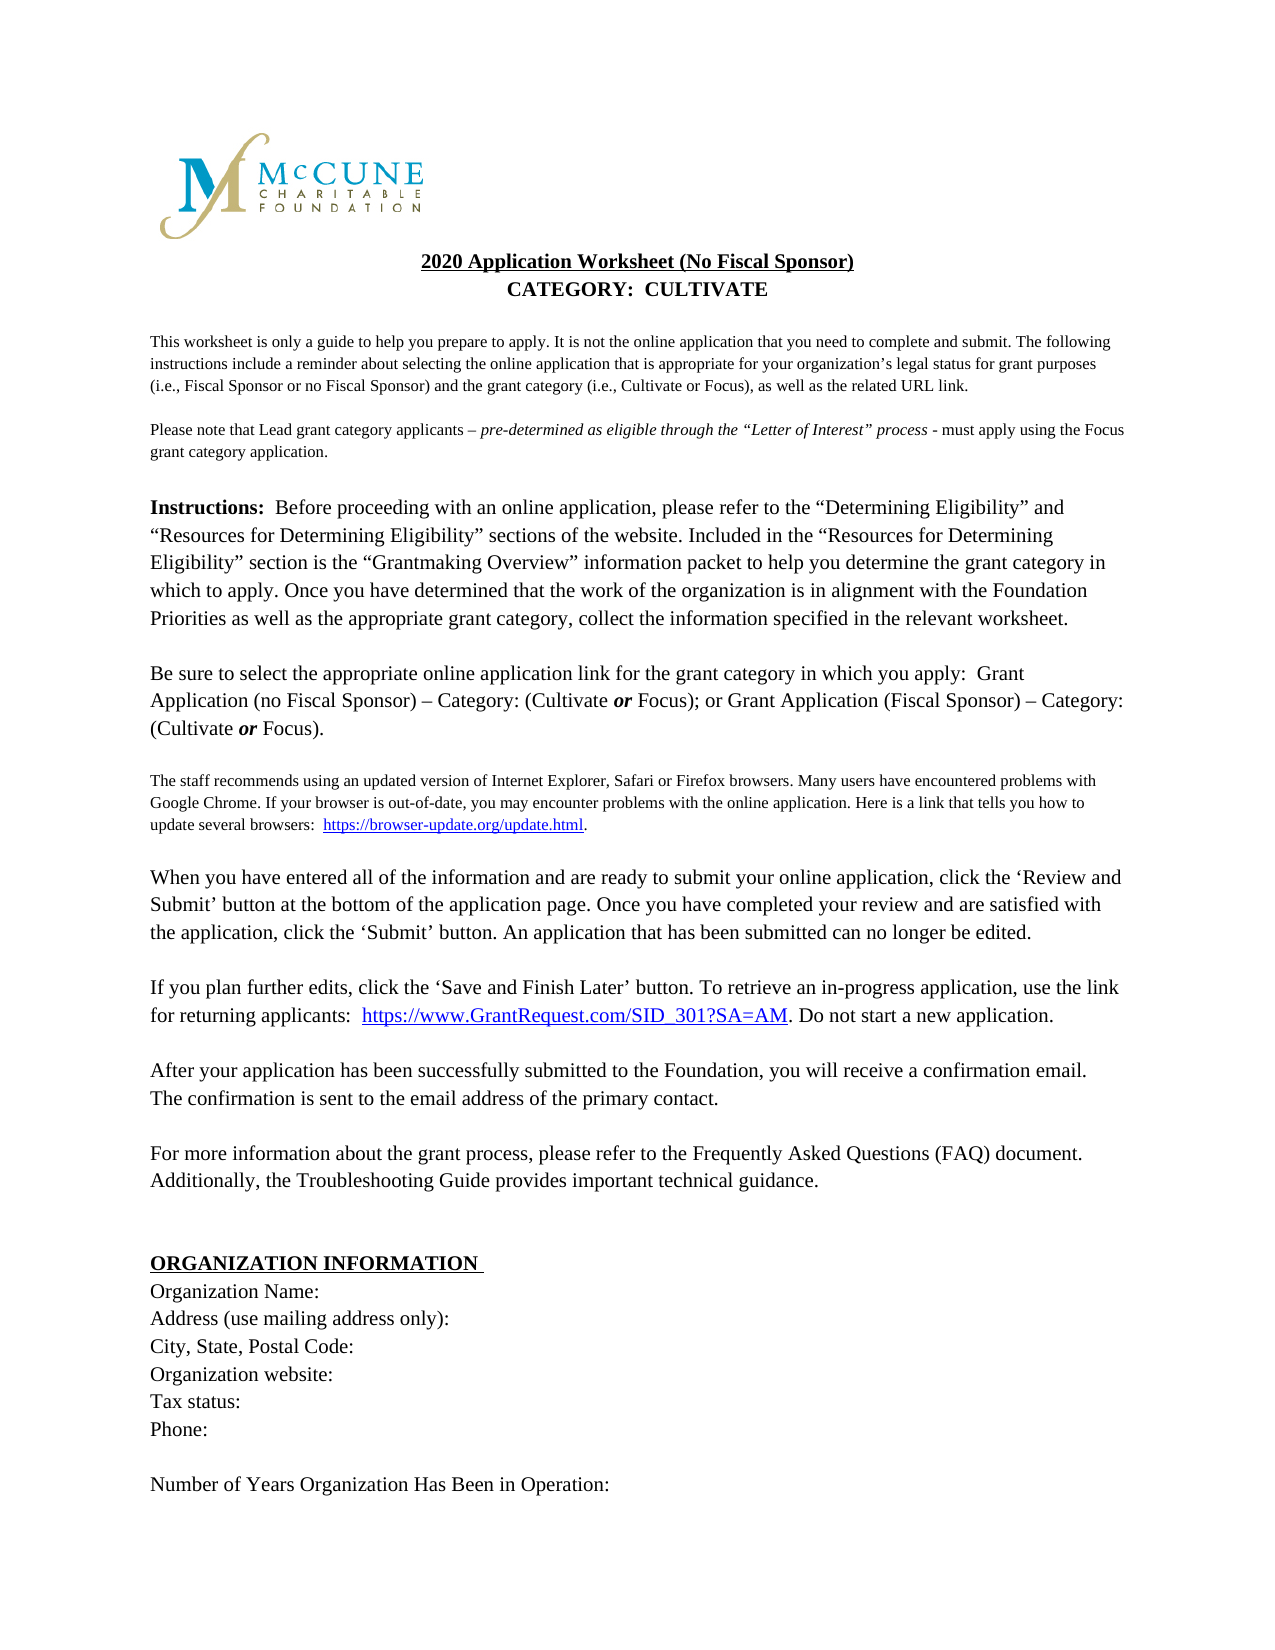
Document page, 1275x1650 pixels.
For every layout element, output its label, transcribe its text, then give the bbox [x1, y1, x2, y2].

text Be sure to select the appropriate online application link for the grant category in which you apply: Grant Application (no Fiscal Sponsor) – Category: (Cultivate or Focus); or Grant Application (Fiscal Sponsor) – Category: (Cultivate or Focus). [150, 661, 1125, 740]
text Number of Years Organization Has Been in Operation: [150, 1472, 1125, 1496]
text Phone: [150, 1417, 1125, 1441]
text City, State, Postal Code: [150, 1334, 1125, 1358]
text 2020 Application Worksheet (No Fiscal Sponsor) [150, 249, 1125, 273]
text Organization Name: [150, 1279, 1125, 1303]
picture [150, 127, 432, 245]
text For more information about the grant process, please refer to the Frequently Asked Questions (FAQ) document. Additionally, the Troubleshooting Guide provides important technical guidance. [150, 1141, 1125, 1192]
text After your application has been successfully submitted to the Foundation, you will receive a confirmation email. The confirmation is sent to the email address of the primary contact. [150, 1058, 1125, 1109]
text This worksheet is only a guide to help you prepare to apply. It is not the online application that you need to complete and submit. The following instructions include a reminder about selecting the online application that is appropriate for your organization’s legal status for grant purposes (i.e., Fiscal Sponsor or no Fiscal Sponsor) and the grant category (i.e., Cultivate or Focus), as well as the related URL link. [150, 332, 1125, 395]
text Address (use mailing address only): [150, 1306, 1125, 1330]
text CATEGORY: CULTIVATE [150, 276, 1125, 301]
text When you have entered all of the information and are ready to submit your online application, click the ‘Review and Submit’ button at the bottom of the application page. Once you have completed your review and are satisfied with the application, click the ‘Submit’ button. An application that has been submitted can no longer be edited. [150, 865, 1125, 944]
text Instructions: Before proceeding with an online application, please refer to the “Determining Eligibility” and “Resources for Determining Eligibility” sections of the website. Included in the “Resources for Determining Eligibility” section is the “Grantmaking Overview” information packet to help you determine the grant category in which to apply. Once you have determined that the work of the organization is in alignment with the Foundation Priorities as well as the appropriate grant category, collect the information specified in the relevant worksheet. [150, 495, 1125, 629]
text If you plan further edits, click the ‘Save and Finish Later’ button. To retrieve an in-progress application, use the link for returning applicants: https://www.GrantRequest.com/SID_301?SA=AM. Do not start a new application. [150, 975, 1125, 1027]
text The staff recommends using an updated version of Internet Explorer, Safari or Firefox browsers. Many users have encountered problems with Google Chrome. If your browser is out-of-date, you may encounter problems with the online application. Here is a link that tells you how to update several browsers: https://browser-update.org/update.html. [150, 771, 1125, 834]
text Tax status: [150, 1389, 1125, 1413]
text ORGANIZATION INFORMATION [150, 1251, 1125, 1275]
text Please note that Lead grant category applicants – pre-determined as eligible through the “Letter of Interest” process - must apply using the Focus grant category application. [150, 419, 1125, 461]
text Organization website: [150, 1362, 1125, 1386]
